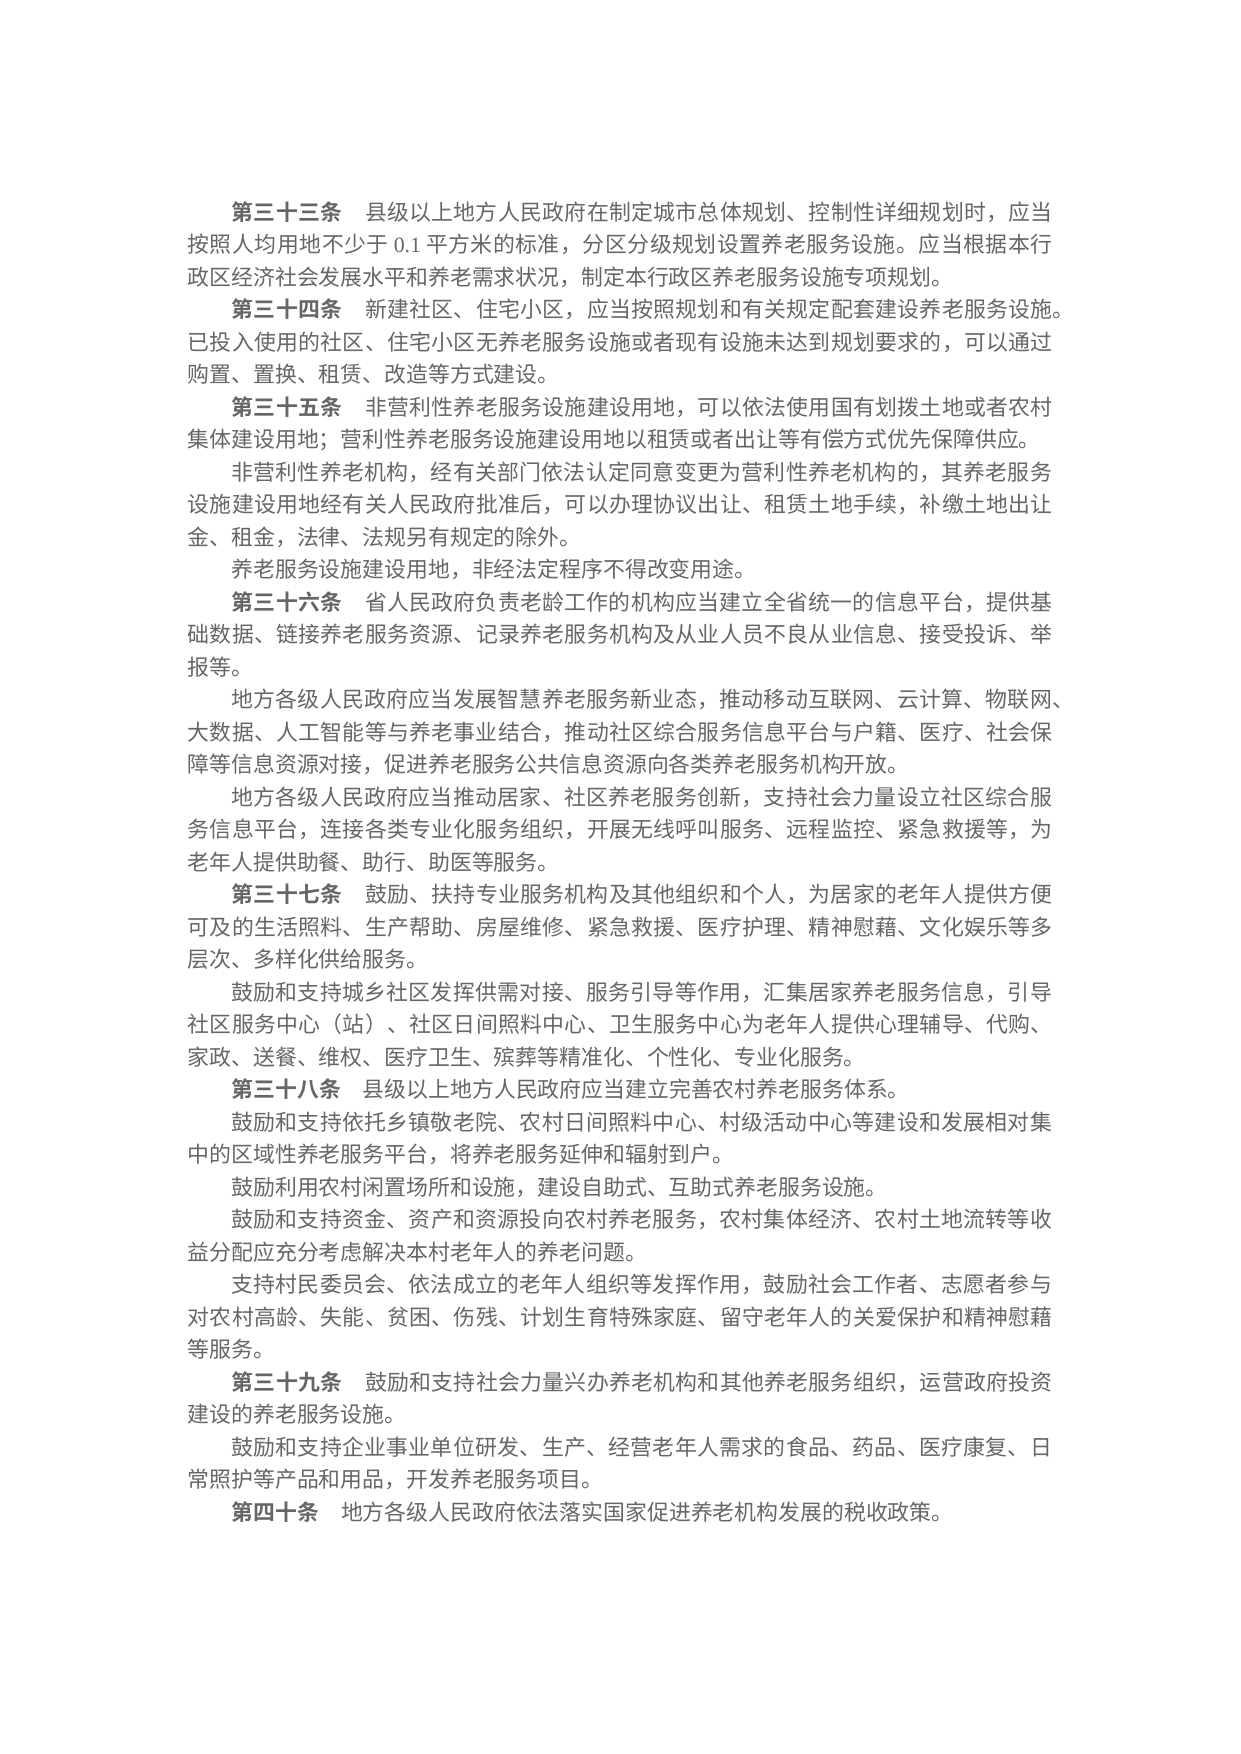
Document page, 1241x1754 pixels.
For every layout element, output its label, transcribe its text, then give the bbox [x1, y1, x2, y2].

text 地方各级人民政府应当推动居家、社区养老服务创新，支持社会力量设立社区综合服务信息平台，连接各类专业化服务组织，开展无线呼叫服务、远程监控、紧急救援等，为老年人提供助餐、助行、助医等服务。 [187, 779, 1053, 877]
text 鼓励和支持资金、资产和资源投向农村养老服务，农村集体经济、农村土地流转等收益分配应充分考虑解决本村老年人的养老问题。 [187, 1202, 1053, 1267]
text 非营利性养老机构，经有关部门依法认定同意变更为营利性养老机构的，其养老服务设施建设用地经有关人民政府批准后，可以办理协议出让、租赁土地手续，补缴土地出让金、租金，法律、法规另有规定的除外。 [187, 454, 1053, 552]
text 第三十七条 鼓励、扶持专业服务机构及其他组织和个人，为居家的老年人提供方便可及的生活照料、生产帮助、房屋维修、紧急救援、医疗护理、精神慰藉、文化娱乐等多层次、多样化供给服务。 [187, 877, 1053, 974]
text 养老服务设施建设用地，非经法定程序不得改变用途。 [187, 552, 1053, 584]
text 第三十九条 鼓励和支持社会力量兴办养老机构和其他养老服务组织，运营政府投资建设的养老服务设施。 [187, 1364, 1053, 1429]
text 鼓励和支持城乡社区发挥供需对接、服务引导等作用，汇集居家养老服务信息，引导社区服务中心（站）、社区日间照料中心、卫生服务中心为老年人提供心理辅导、代购、家政、送餐、维权、医疗卫生、殡葬等精准化、个性化、专业化服务。 [187, 974, 1053, 1072]
text 鼓励和支持依托乡镇敬老院、农村日间照料中心、村级活动中心等建设和发展相对集中的区域性养老服务平台，将养老服务延伸和辐射到户。 [187, 1104, 1053, 1169]
text 第三十八条 县级以上地方人民政府应当建立完善农村养老服务体系。 [187, 1072, 1053, 1104]
text 第三十六条 省人民政府负责老龄工作的机构应当建立全省统一的信息平台，提供基础数据、链接养老服务资源、记录养老服务机构及从业人员不良从业信息、接受投诉、举报等。 [187, 584, 1053, 682]
text 支持村民委员会、依法成立的老年人组织等发挥作用，鼓励社会工作者、志愿者参与对农村高龄、失能、贫困、伤残、计划生育特殊家庭、留守老年人的关爱保护和精神慰藉等服务。 [187, 1267, 1053, 1364]
text 第四十条 地方各级人民政府依法落实国家促进养老机构发展的税收政策。 [187, 1494, 1053, 1527]
text 第三十四条 新建社区、住宅小区，应当按照规划和有关规定配套建设养老服务设施。已投入使用的社区、住宅小区无养老服务设施或者现有设施未达到规划要求的，可以通过购置、置换、租赁、改造等方式建设。 [187, 292, 1053, 389]
text 鼓励利用农村闲置场所和设施，建设自助式、互助式养老服务设施。 [187, 1169, 1053, 1202]
text 第三十五条 非营利性养老服务设施建设用地，可以依法使用国有划拨土地或者农村集体建设用地；营利性养老服务设施建设用地以租赁或者出让等有偿方式优先保障供应。 [187, 389, 1053, 454]
text 第三十三条 县级以上地方人民政府在制定城市总体规划、控制性详细规划时，应当按照人均用地不少于0.1平方米的标准，分区分级规划设置养老服务设施。应当根据本行政区经济社会发展水平和养老需求状况，制定本行政区养老服务设施专项规划。 [187, 194, 1053, 292]
text 地方各级人民政府应当发展智慧养老服务新业态，推动移动互联网、云计算、物联网、大数据、人工智能等与养老事业结合，推动社区综合服务信息平台与户籍、医疗、社会保障等信息资源对接，促进养老服务公共信息资源向各类养老服务机构开放。 [187, 682, 1053, 779]
text 鼓励和支持企业事业单位研发、生产、经营老年人需求的食品、药品、医疗康复、日常照护等产品和用品，开发养老服务项目。 [187, 1429, 1053, 1494]
